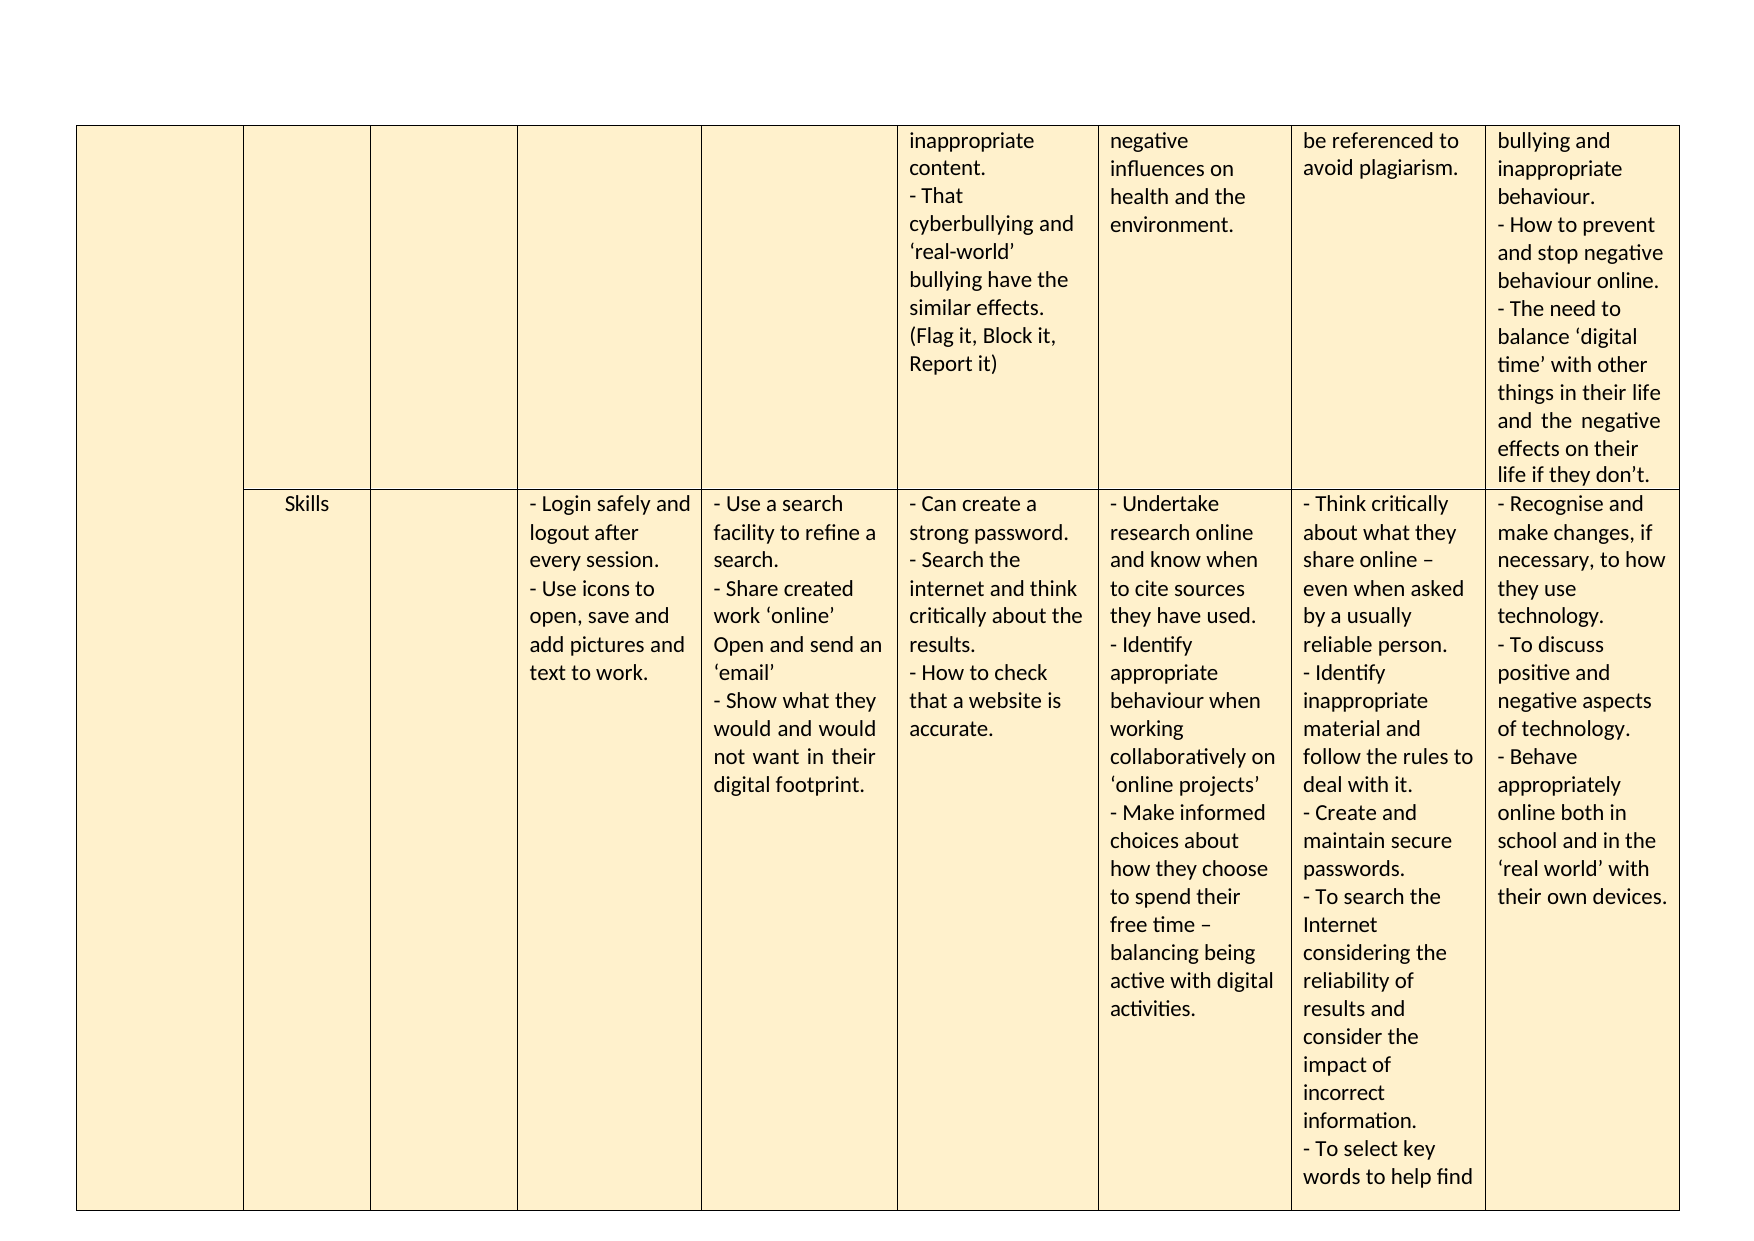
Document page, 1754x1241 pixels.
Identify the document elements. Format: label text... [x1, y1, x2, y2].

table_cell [898, 490, 1098, 1210]
table_header be referenced to avoid plagiarism. [1292, 126, 1485, 488]
table_header [244, 126, 370, 488]
table_header inappropriate content. - That cyberbullying and ‘real-world’ bullying have the similar effects. (Flag it, Block it, Report it) [898, 126, 1098, 488]
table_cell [518, 490, 701, 1210]
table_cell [1486, 490, 1679, 1210]
table_cell Skills [244, 490, 370, 1210]
table_header negative influences on health and the environment. [1099, 126, 1291, 488]
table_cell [702, 490, 897, 1210]
table_header bullying and inappropriate behaviour. How to prevent and stop negative behaviour online. The need to balance ‘digital time’ with other things in their life and the negative effects on their life if they don’t. [1486, 126, 1679, 488]
table_header [77, 126, 243, 1210]
table_cell [371, 490, 517, 1210]
table_header [702, 126, 897, 488]
table_header [371, 126, 517, 488]
table_header [518, 126, 701, 488]
